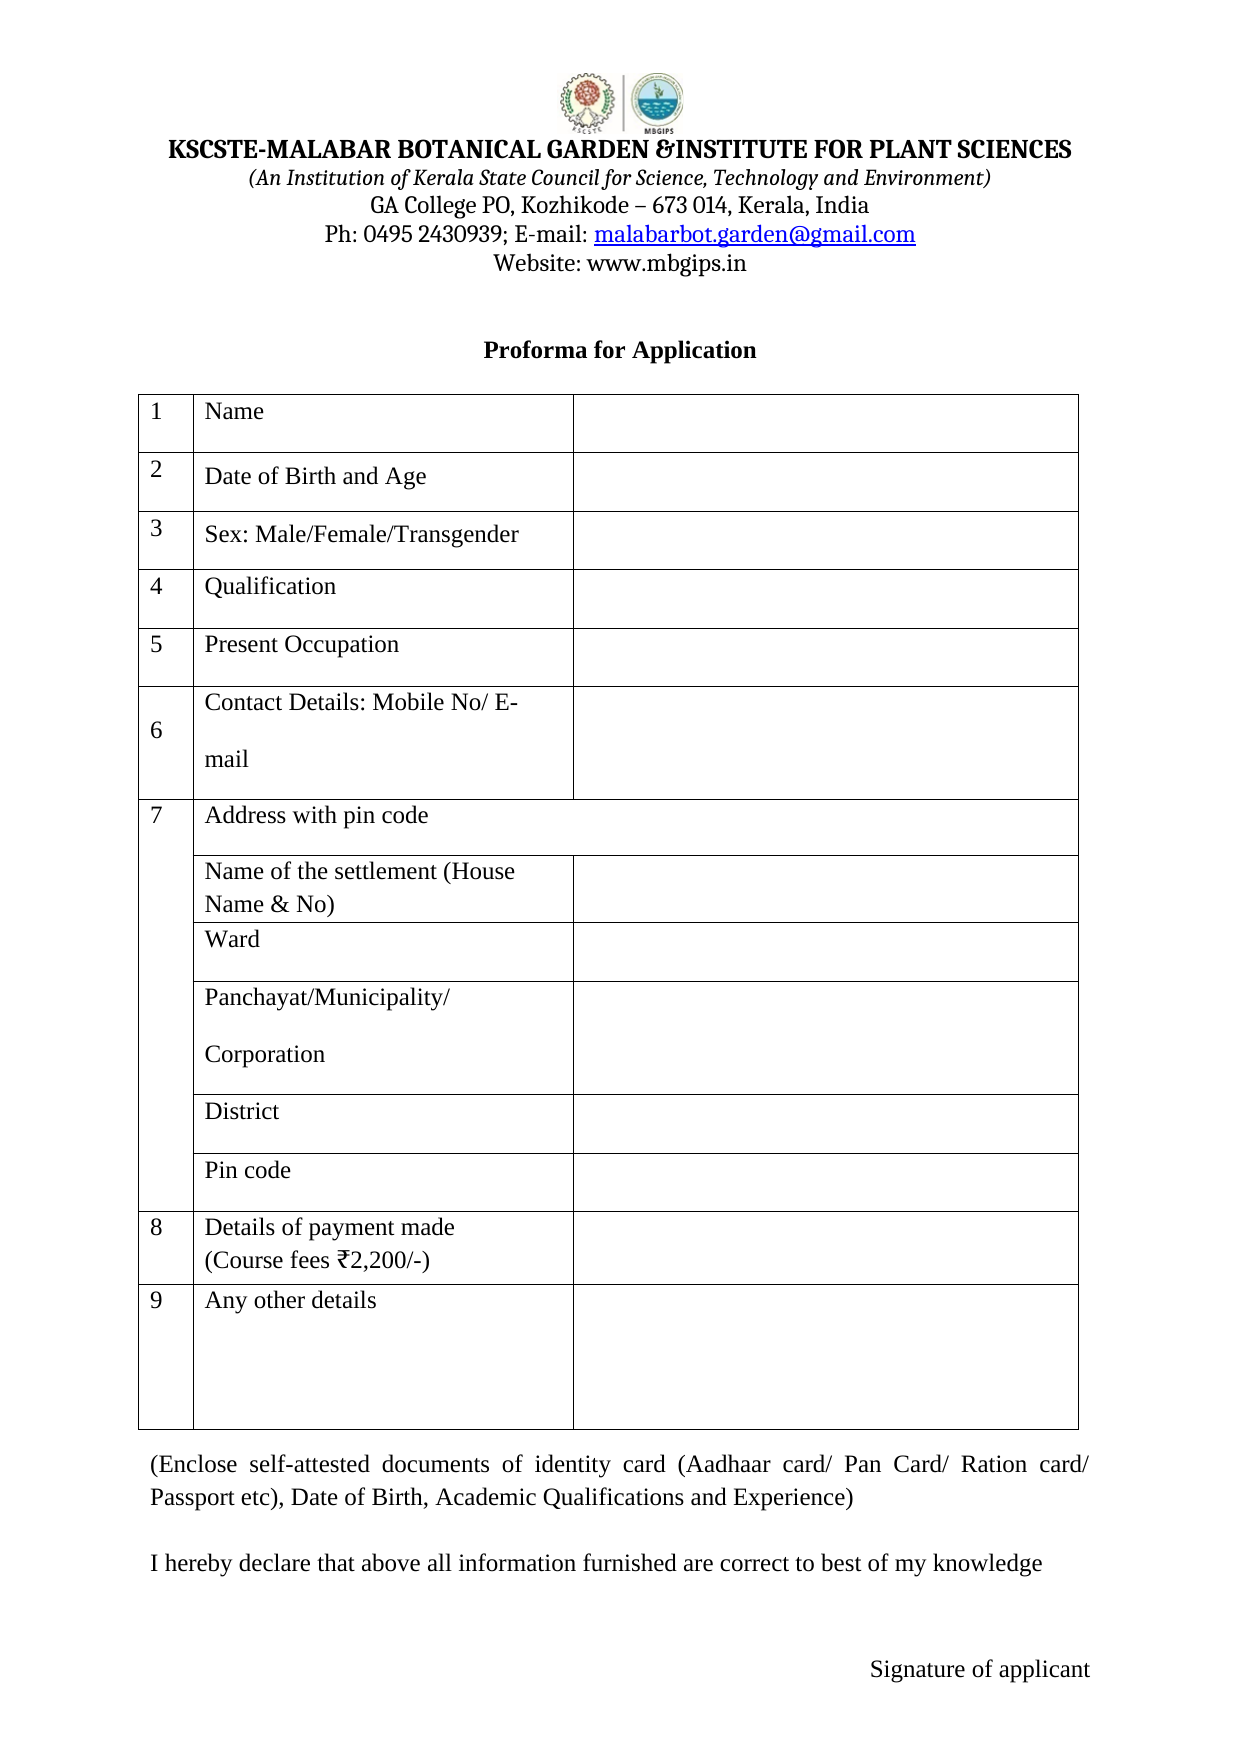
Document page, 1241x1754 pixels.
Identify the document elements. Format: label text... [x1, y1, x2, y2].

text (An Institution of Kerala State Council for Science, Technology and Environment) [150, 165, 1090, 191]
table_cell Name of the settlement (House Name & No) [194, 856, 573, 922]
text Website: www.mbgips.in [150, 249, 1090, 278]
text Ph: 0495 2430939; E-mail: malabarbot.garden@gmail.com [150, 220, 1090, 249]
table_cell 8 [139, 1212, 193, 1284]
text Proforma for Application [150, 336, 1090, 364]
table_cell Present Occupation [194, 629, 573, 686]
text I hereby declare that above all information furnished are correct to best of my knowledge [150, 1548, 1090, 1577]
table_cell [574, 570, 1078, 627]
table_cell [574, 1095, 1078, 1152]
table_cell District [194, 1095, 573, 1152]
table_cell 6 [139, 687, 193, 799]
text KSCSTE-MALABAR BOTANICAL GARDEN &INSTITUTE FOR PLANT SCIENCES [150, 134, 1090, 165]
table_cell [574, 982, 1078, 1094]
table_cell [574, 1154, 1078, 1211]
table_cell Panchayat/Municipality/Corporation [194, 982, 573, 1094]
table_cell [574, 629, 1078, 686]
table_cell Ward [194, 923, 573, 981]
table_header [574, 395, 1078, 452]
table_cell [574, 1285, 1078, 1429]
table_cell [574, 923, 1078, 981]
table_header Name [194, 395, 573, 452]
table_cell [574, 1212, 1078, 1284]
table_cell Any other details [194, 1285, 573, 1429]
table_cell [574, 856, 1078, 922]
text (Enclose self-attested documents of identity card (Aadhaar card/ Pan Card/ Ration card/ Passport etc), Date of Birth, Academic Qualifications and Experience) [150, 1449, 1090, 1511]
table_cell [574, 453, 1078, 511]
table_cell Date of Birth and Age [194, 453, 573, 511]
table_header 1 [139, 395, 193, 452]
table_cell Contact Details: Mobile No/ E-mail [194, 687, 573, 799]
table_cell Sex: Male/Female/Transgender [194, 512, 573, 569]
table_cell 9 [139, 1285, 193, 1429]
table_cell [574, 687, 1078, 799]
table_cell [574, 512, 1078, 569]
table_cell 5 [139, 629, 193, 686]
table_cell 7 [139, 800, 193, 1211]
table_cell Qualification [194, 570, 573, 627]
table_cell 4 [139, 570, 193, 627]
table_cell 3 [139, 512, 193, 569]
text GA College PO, Kozhikode – 673 014, Kerala, India [150, 191, 1090, 220]
text Signature of applicant [150, 1654, 1090, 1682]
table_cell Details of payment made (Course fees ₹2,200/-) [194, 1212, 573, 1284]
table_cell Pin code [194, 1154, 573, 1211]
table_cell Address with pin code [194, 800, 1078, 855]
picture [557, 73, 684, 134]
table_cell 2 [139, 453, 193, 511]
